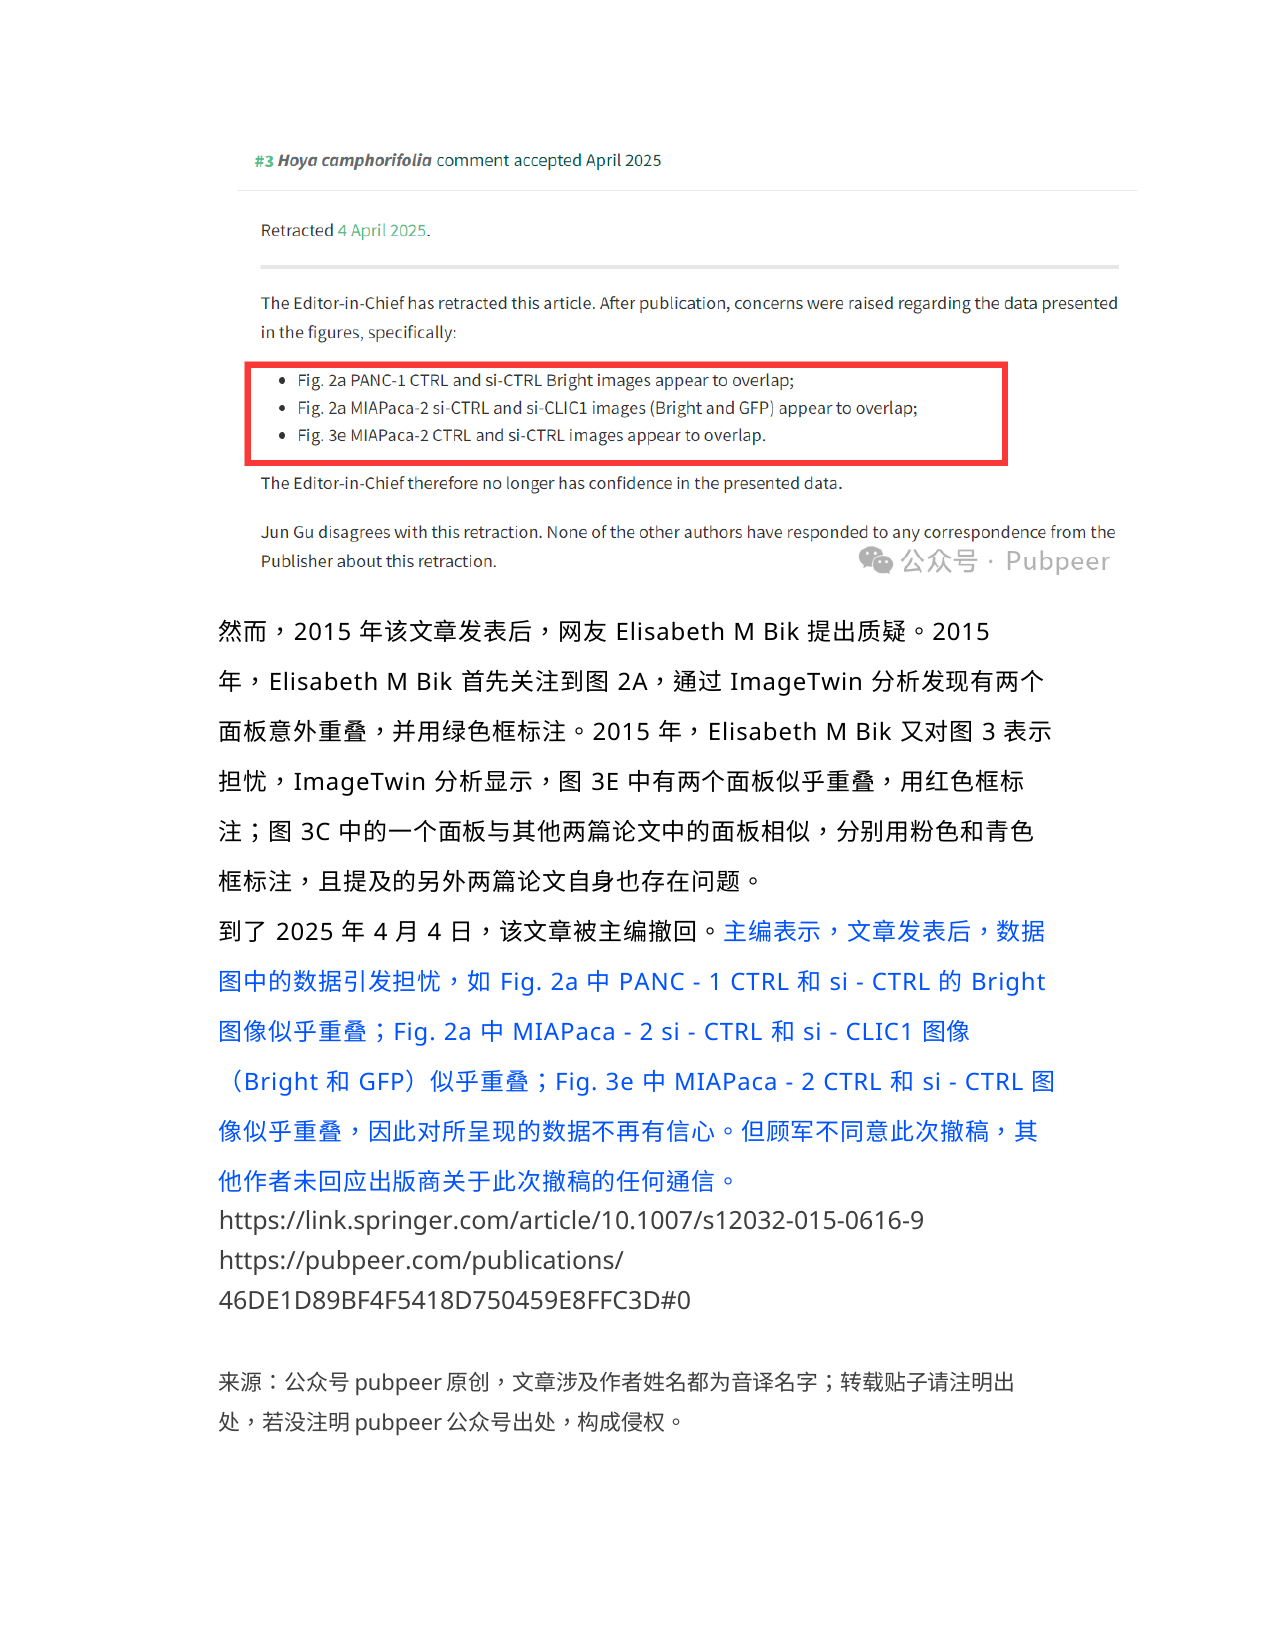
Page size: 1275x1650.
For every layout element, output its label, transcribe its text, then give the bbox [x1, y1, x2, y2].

text https://link.springer.com/article/10.1007/s12032-015-0616-9 [219, 1197, 1056, 1237]
text 然而，2015 年该文章发表后，网友 Elisabeth M Bik 提出质疑。2015 年，Elisabeth M Bik 首先关注到图 2A，通过 ImageTwin 分析发现有两个面板意外重叠，并用绿色框标注。2015 年，Elisabeth M Bik 又对图 3 表示担忧，ImageTwin 分析显示，图 3E 中有两个面板似乎重叠，用红色框标注；图 3C 中的一个面板与其他两篇论文中的面板相似，分别用粉色和青色框标注，且提及的另外两篇论文自身也存在问题。 到了 2025 年 4 月 4 日，该文章被主编撤回。主编表示，文章发表后，数据图中的数据引发担忧，如 Fig. 2a 中 PANC - 1 CTRL 和 si - CTRL 的 Bright 图像似乎重叠；Fig. 2a 中 MIAPaca - 2 si - CTRL 和 si - CLIC1 图像（Bright 和 GFP）似乎重叠；Fig. 3e 中 MIAPaca - 2 CTRL 和 si - CTRL 图像似乎重叠，因此对所呈现的数据不再有信心。但顾军不同意此次撤稿，其他作者未回应出版商关于此次撤稿的任何通信。 [219, 597, 1056, 1197]
picture [237, 150, 1138, 597]
text 来源：公众号pubpeer原创，文章涉及作者姓名都为音译名字；转载贴子请注明出处，若没注明pubpeer公众号出处，构成侵权。 [219, 1357, 1056, 1437]
text https://pubpeer.com/publications/46DE1D89BF4F5418D750459E8FFC3D#0 [219, 1237, 1056, 1317]
